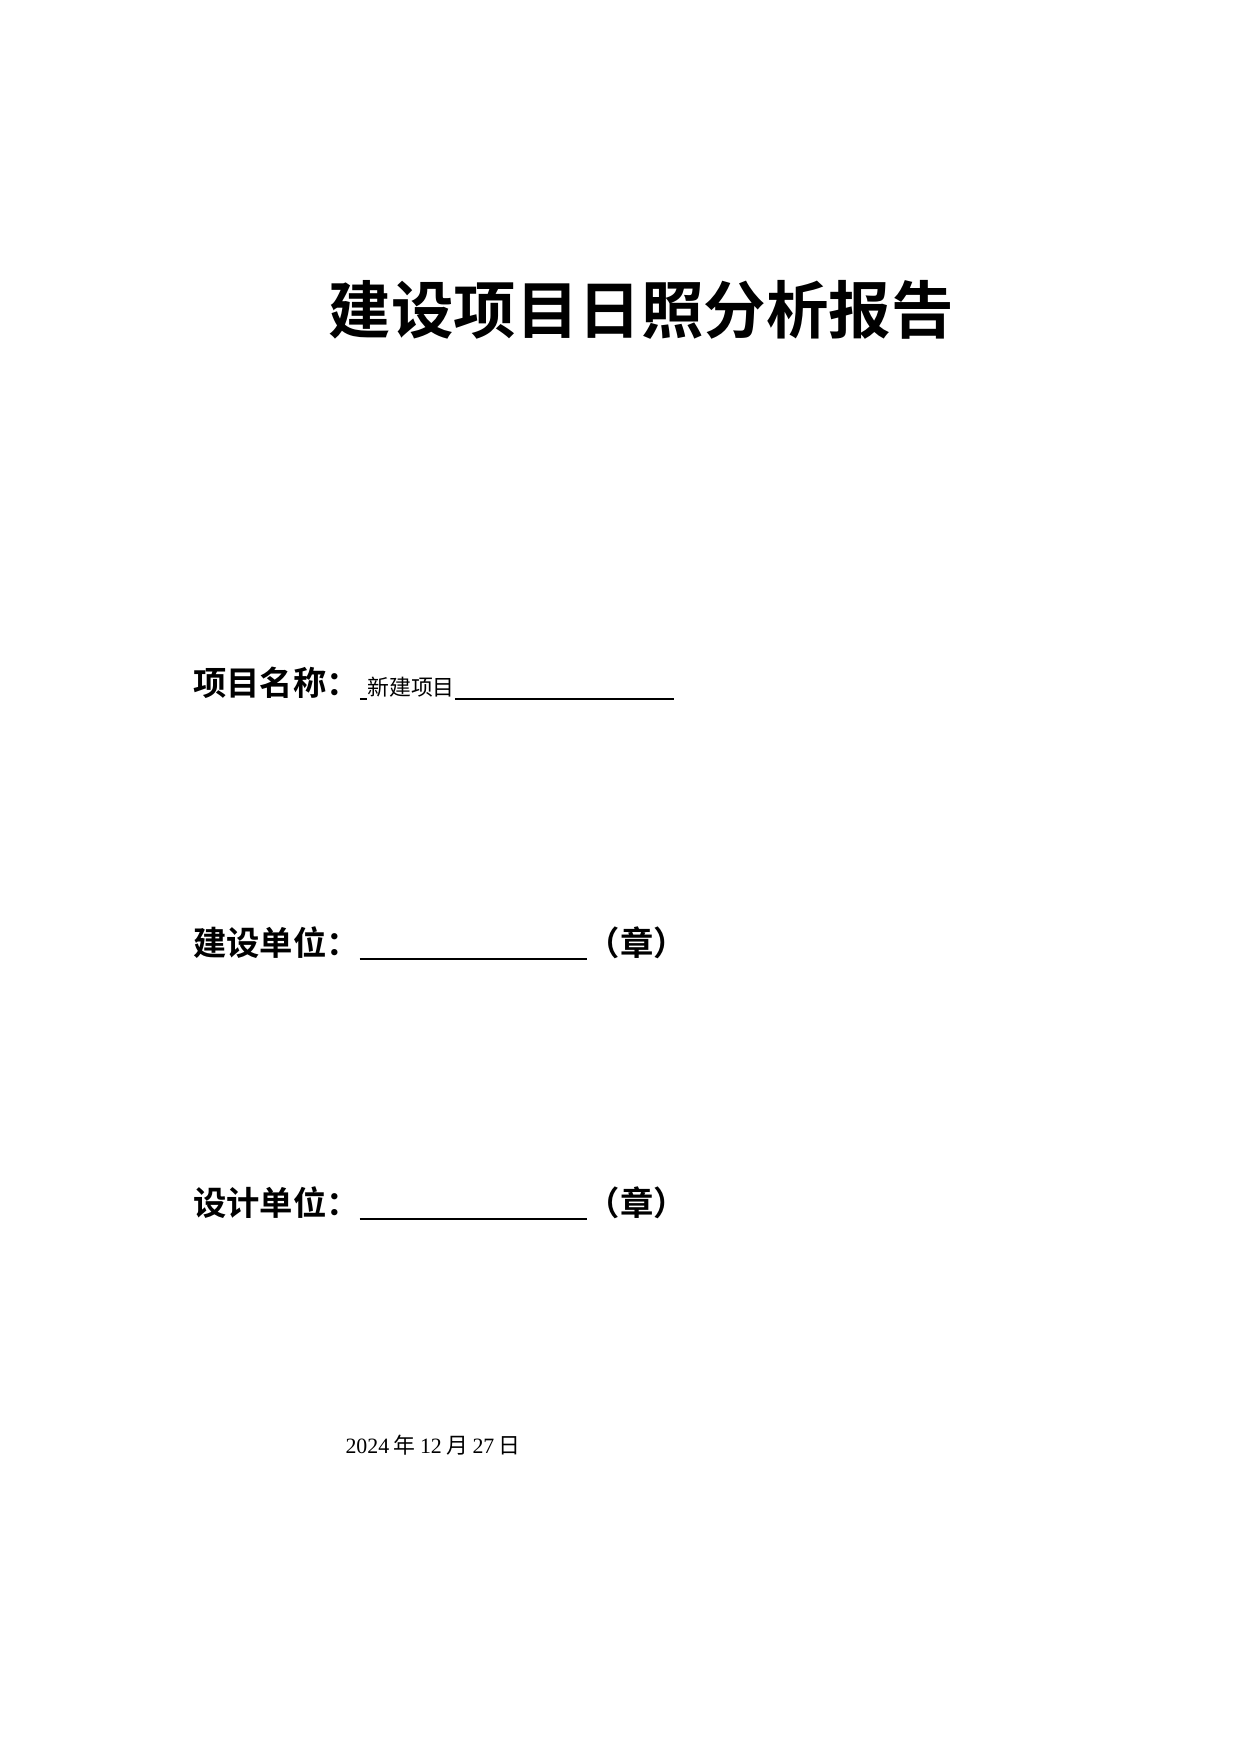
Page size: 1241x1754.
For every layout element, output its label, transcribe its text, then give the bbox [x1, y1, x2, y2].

text 项目名称： 新建项目 [159, 648, 1122, 713]
text 建设项目日照分析报告 [159, 258, 1122, 356]
text 建设单位： （章） [159, 908, 1122, 973]
text 设计单位： （章） [159, 1168, 1122, 1233]
text 2024年12月27日 [159, 1428, 1122, 1461]
